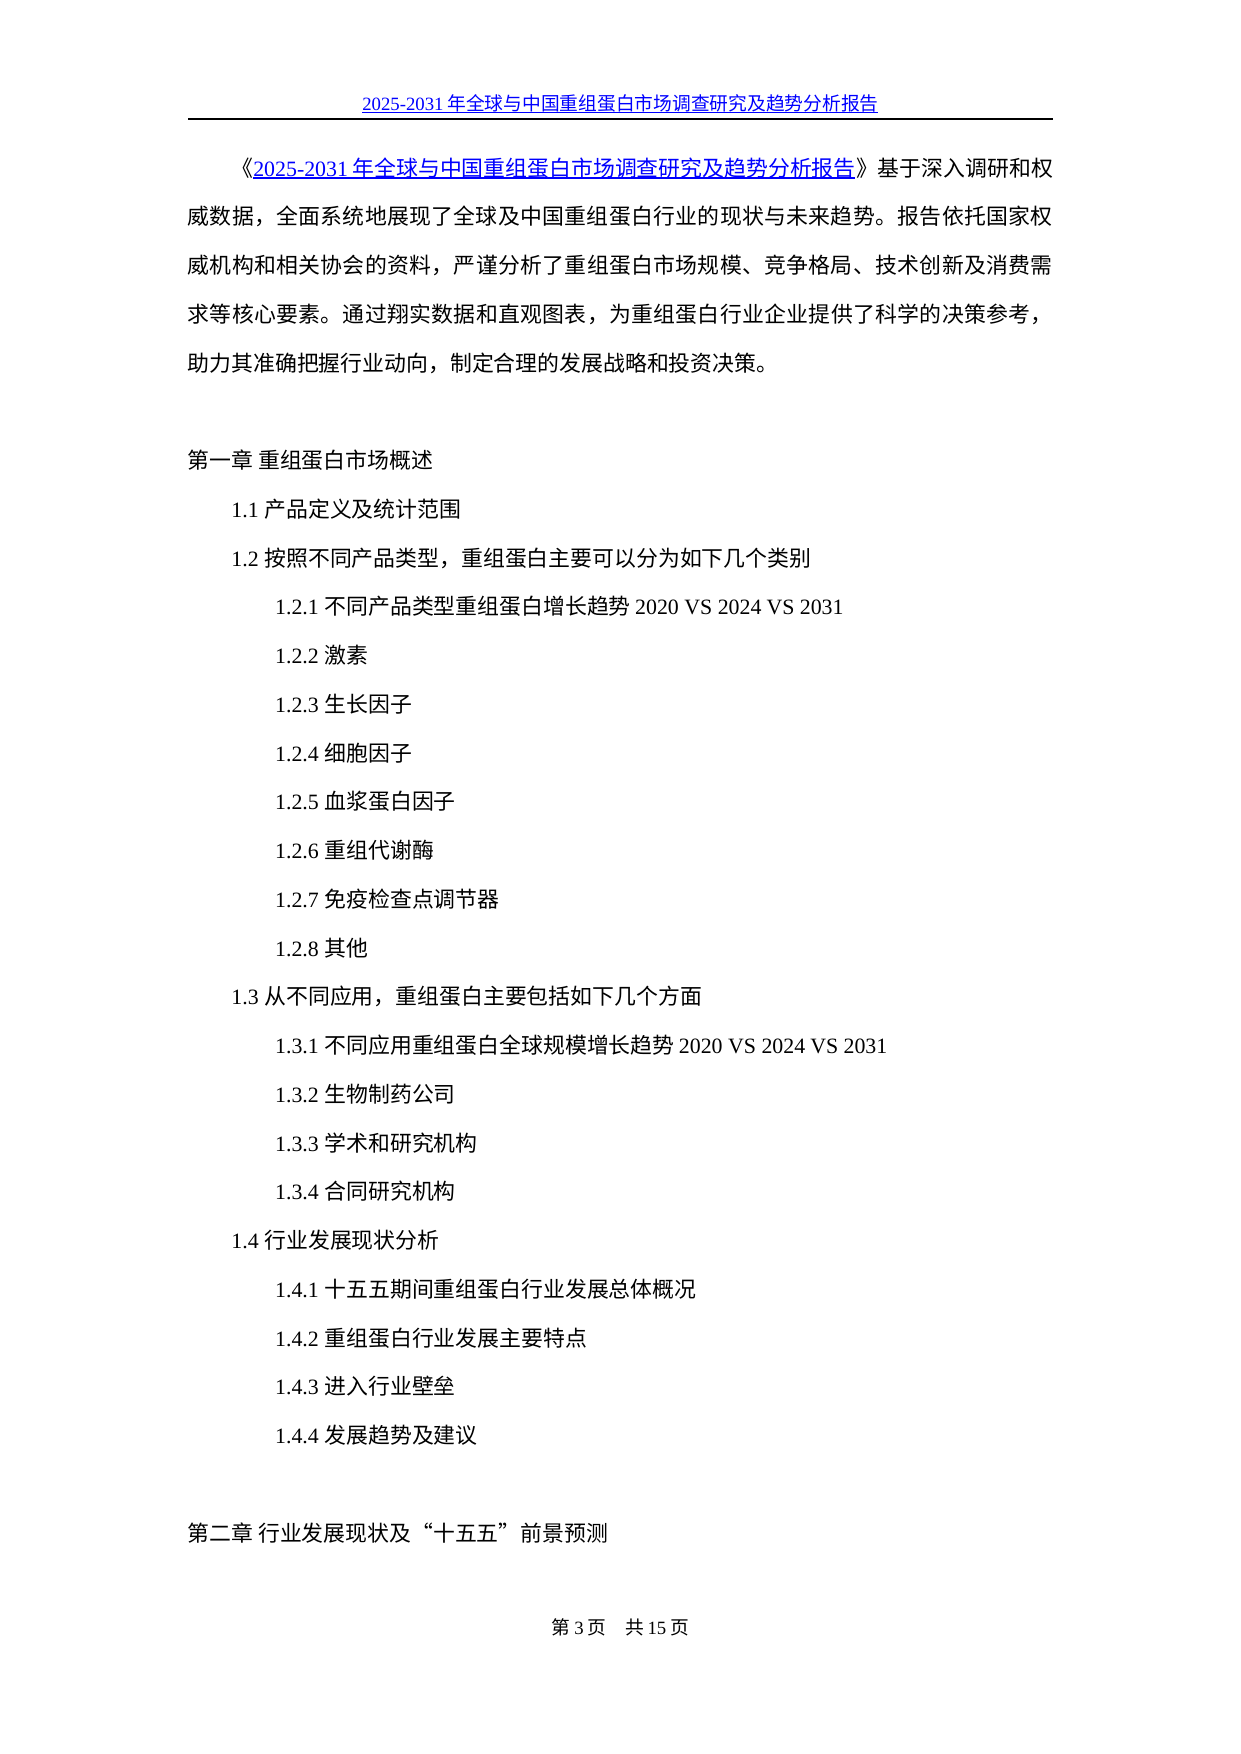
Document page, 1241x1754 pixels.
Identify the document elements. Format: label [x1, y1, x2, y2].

text [187, 150, 1053, 1548]
